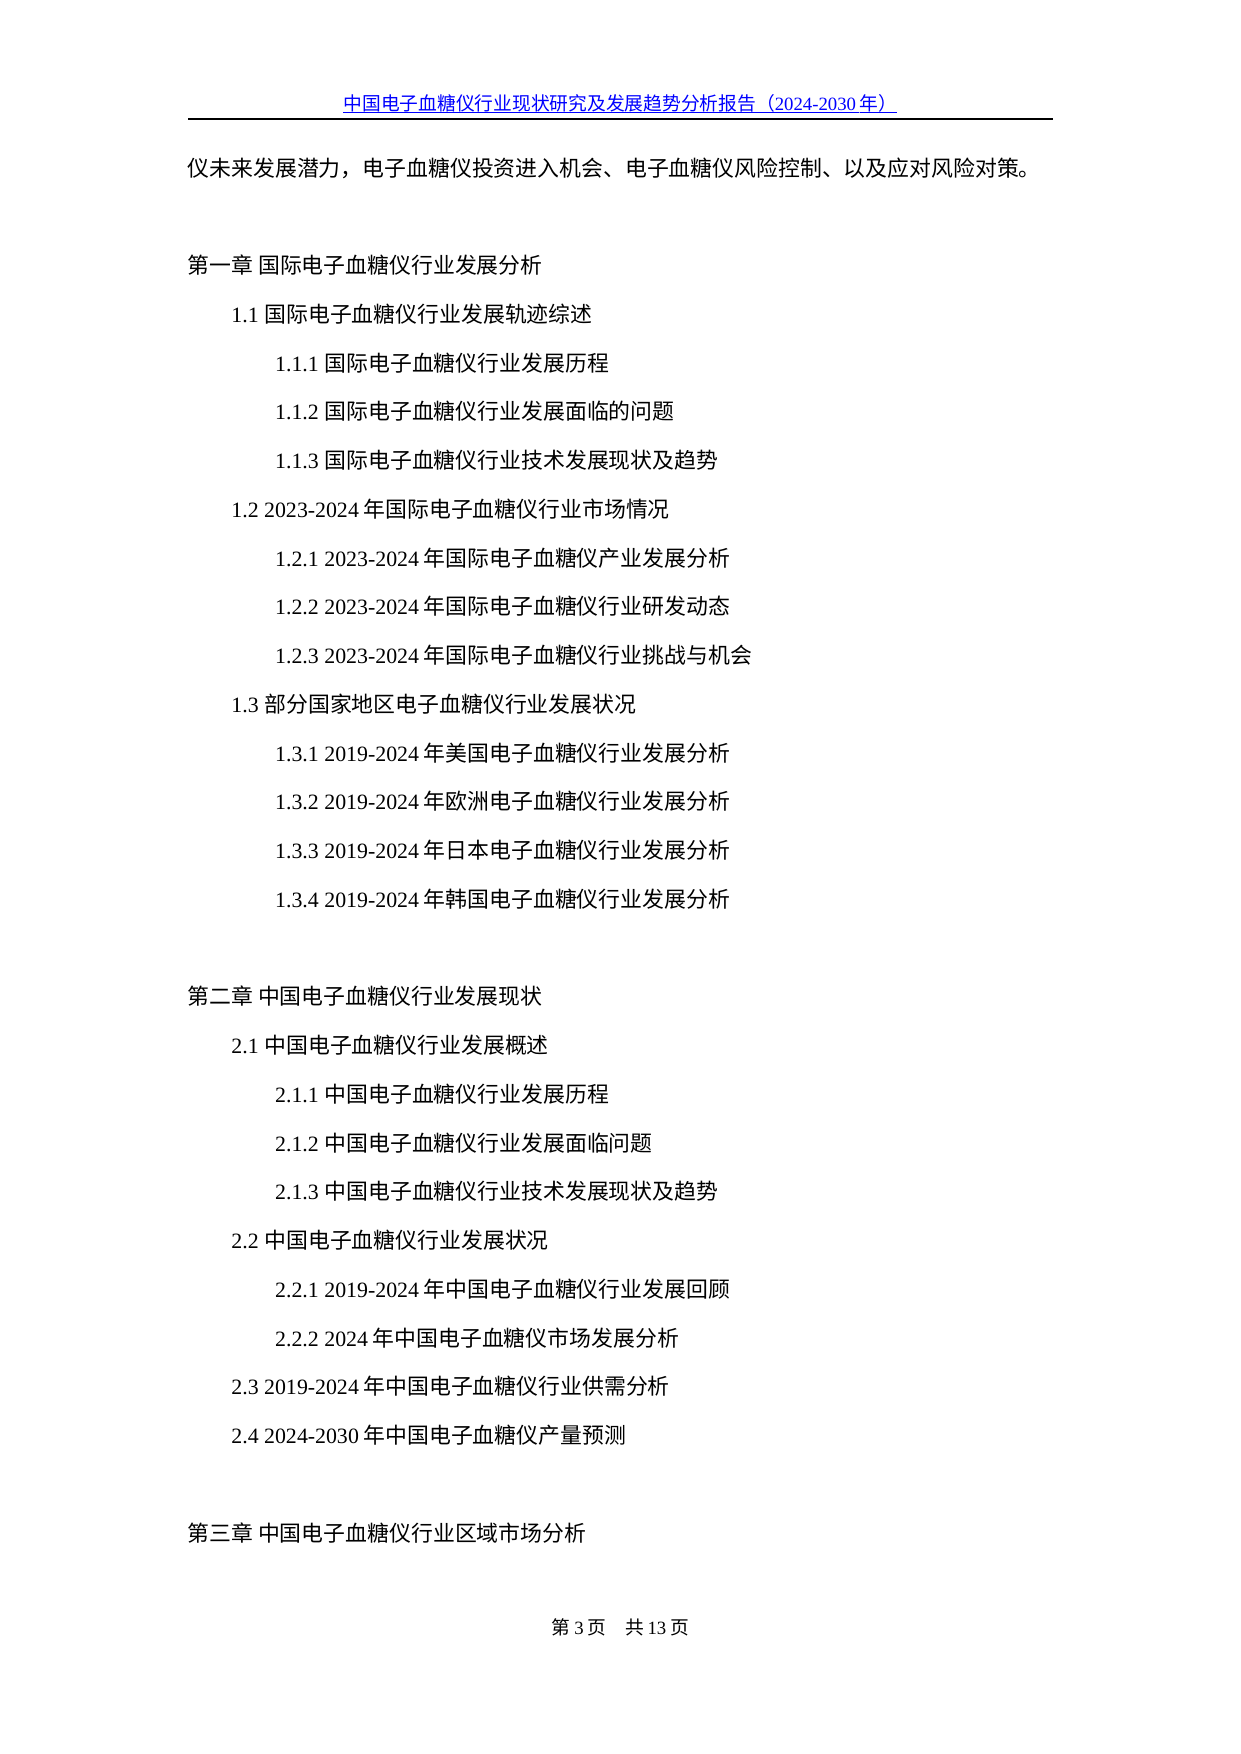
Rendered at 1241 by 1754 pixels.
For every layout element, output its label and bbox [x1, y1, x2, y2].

text [187, 150, 1053, 1548]
